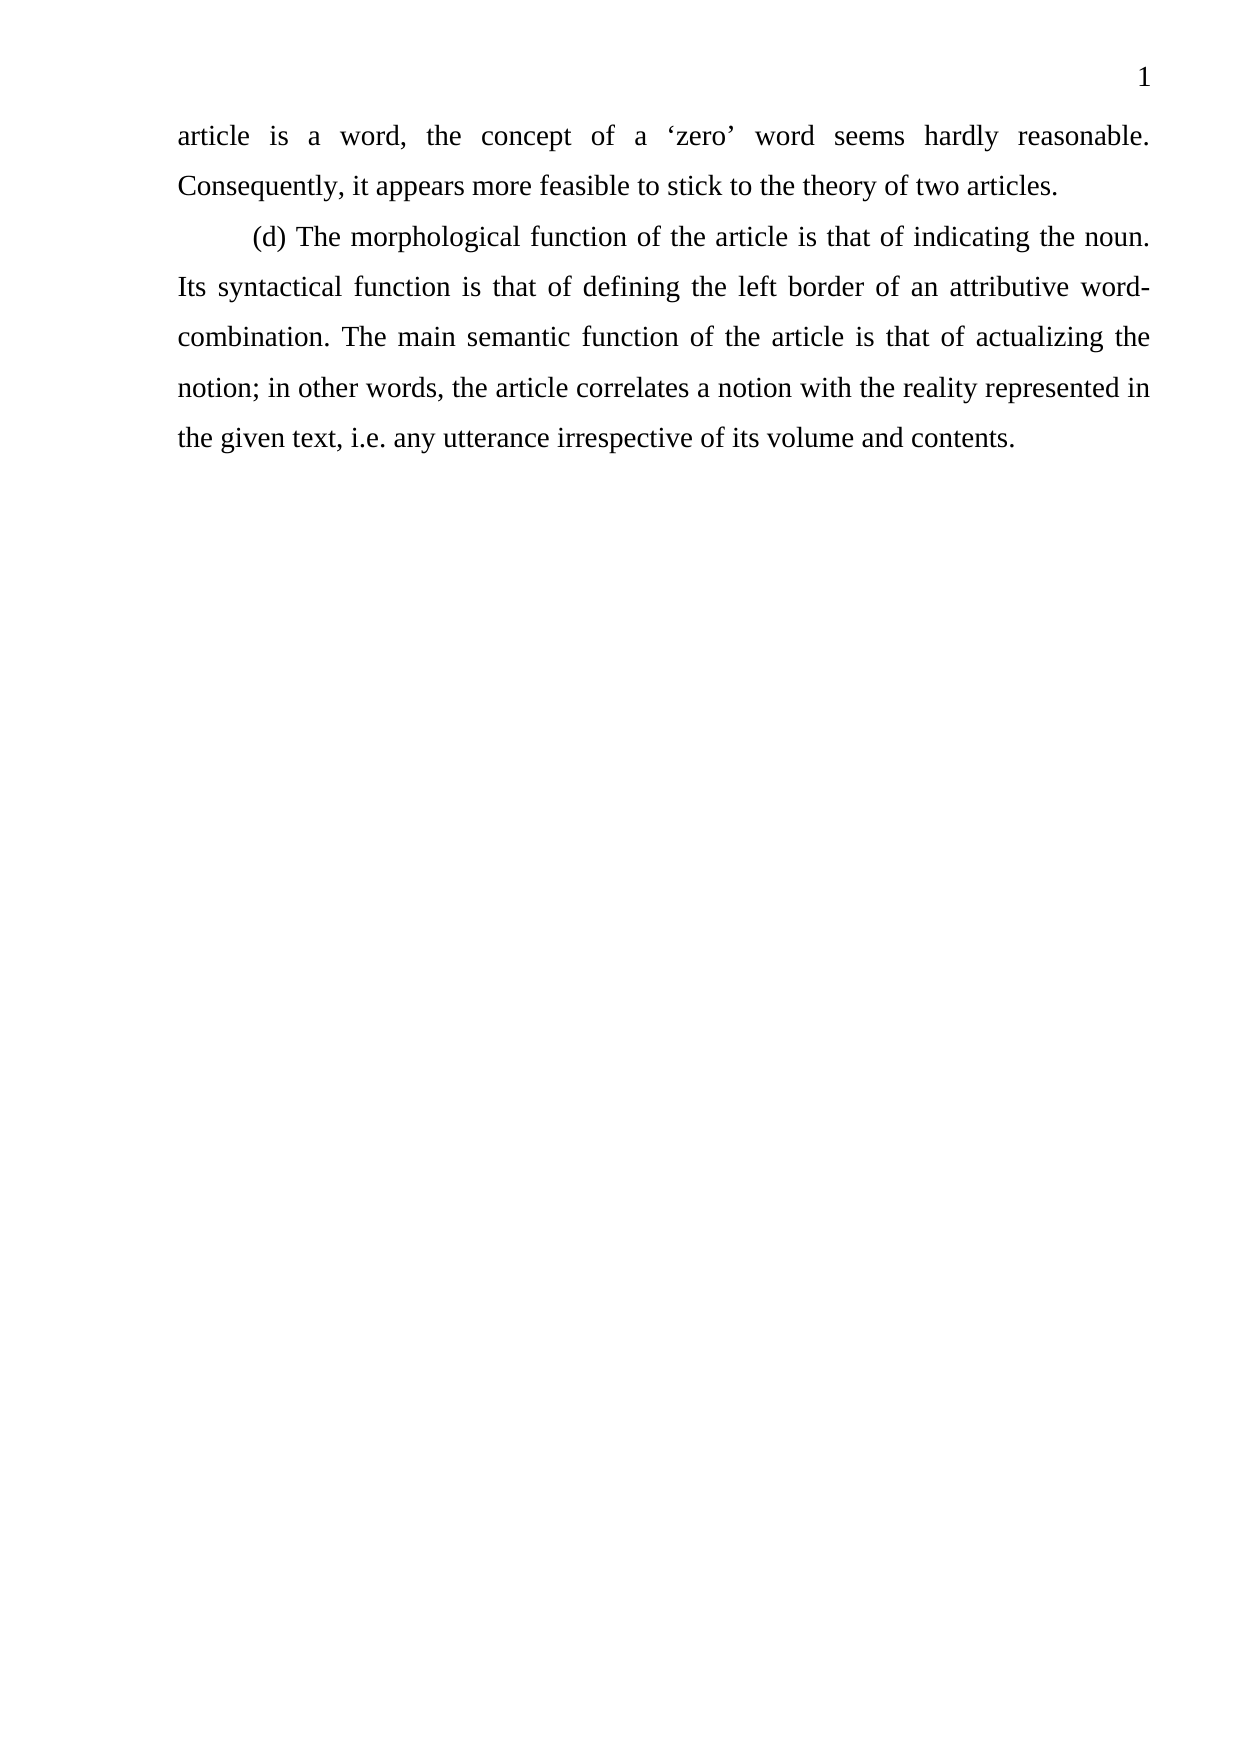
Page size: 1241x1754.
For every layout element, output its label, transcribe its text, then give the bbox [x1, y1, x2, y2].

text (d) The morphological function of the article is that of indicating the noun. Its syntactical function is that of defining the left border of an attributive word-combination. The main semantic function of the article is that of actualizing the notion; in other words, the article correlates a notion with the reality represented in the given text, i.e. any utterance irrespective of its volume and contents. [177, 219, 1152, 453]
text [177, 118, 1152, 202]
